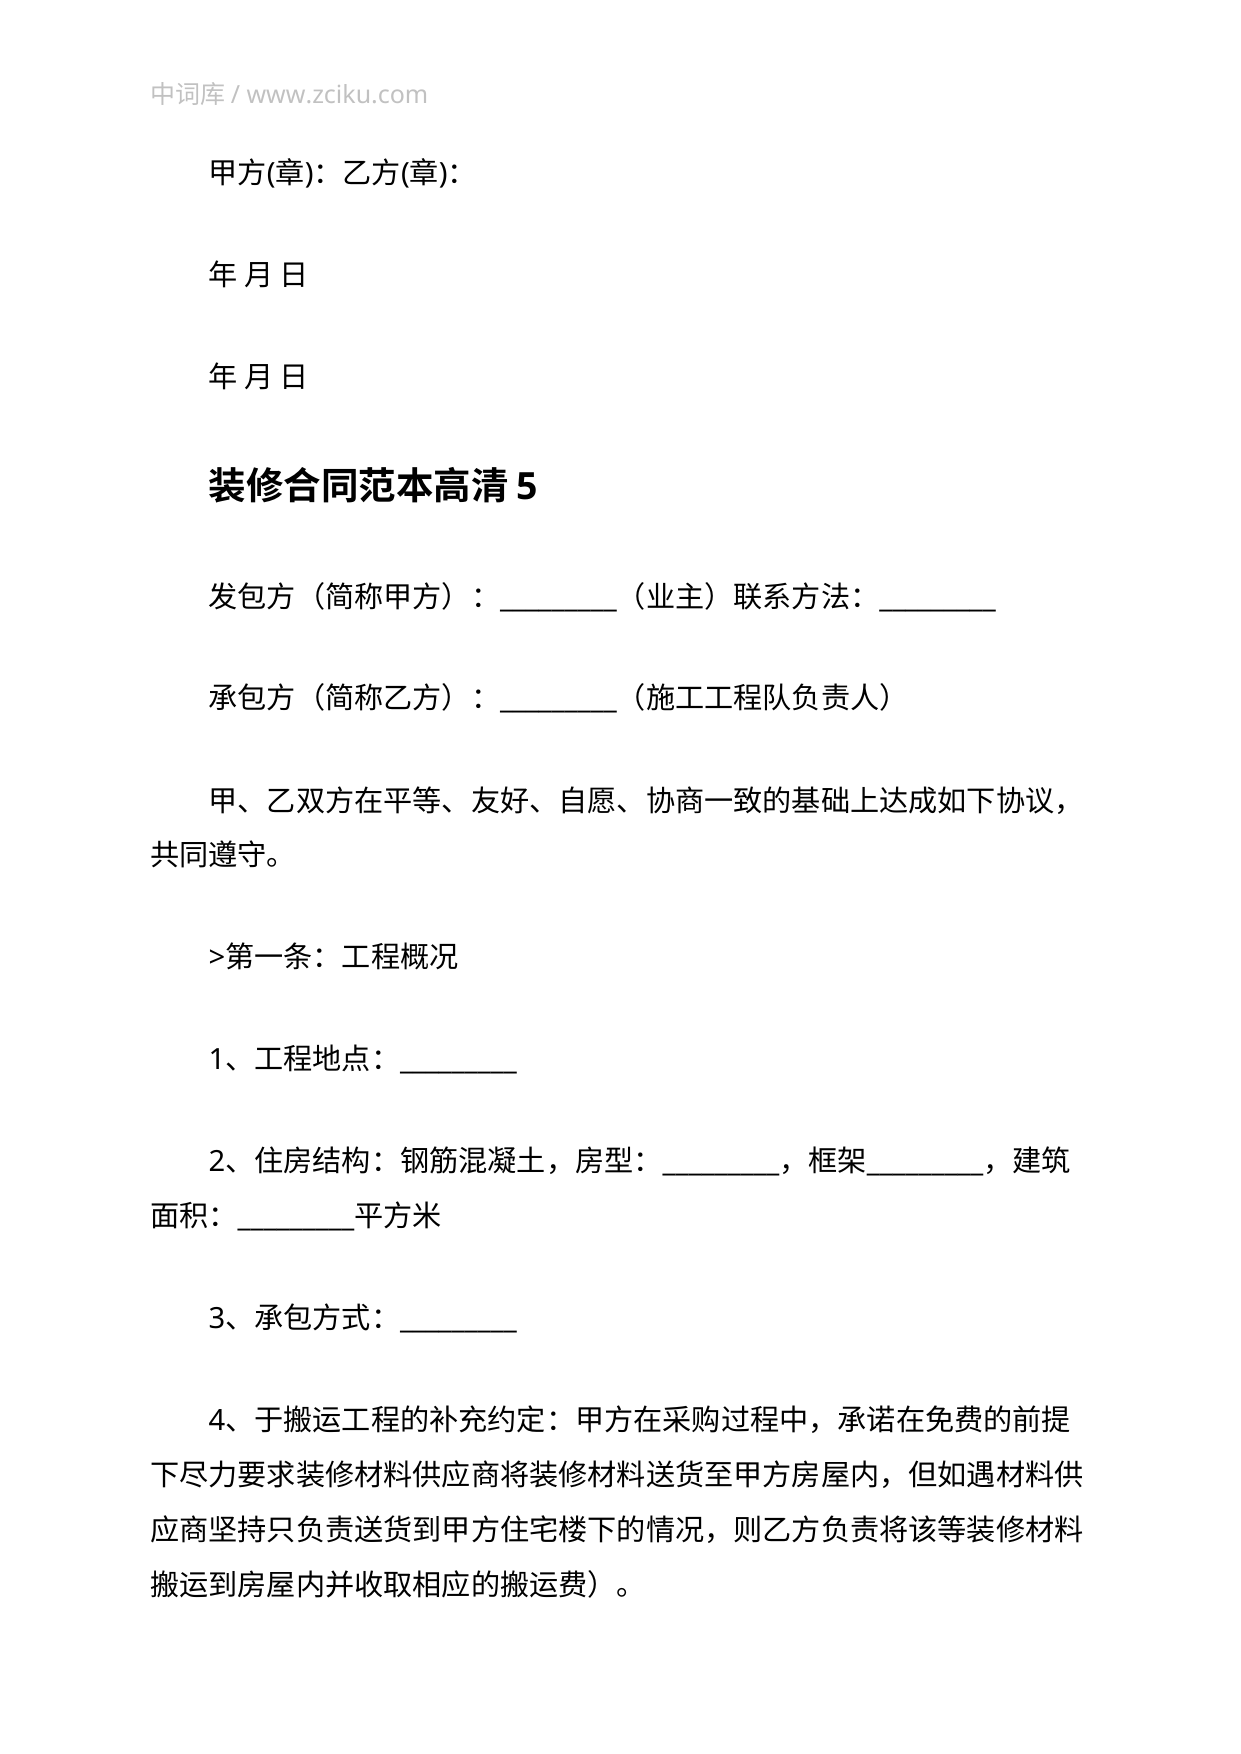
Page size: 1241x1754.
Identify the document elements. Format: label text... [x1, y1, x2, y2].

text 4、于搬运工程的补充约定：甲方在采购过程中，承诺在免费的前提下尽力要求装修材料供应商将装修材料送货至甲方房屋内，但如遇材料供应商坚持只负责送货到甲方住宅楼下的情况，则乙方负责将该等装修材料搬运到房屋内并收取相应的搬运费）。 [150, 1397, 1090, 1604]
text 装修合同范本高清5 [150, 456, 1090, 510]
text 发包方（简称甲方）：_________（业主）联系方法：_________ [150, 573, 1090, 616]
text 年 月 日 [150, 252, 1090, 294]
text 甲方(章)：乙方(章)： [150, 150, 1090, 192]
text 年 月 日 [150, 354, 1090, 396]
text 甲、乙双方在平等、友好、自愿、协商一致的基础上达成如下协议，共同遵守。 [150, 777, 1090, 874]
text >第一条：工程概况 [150, 934, 1090, 976]
text 2、住房结构：钢筋混凝土，房型：_________，框架_________，建筑面积：_________平方米 [150, 1138, 1090, 1235]
text 3、承包方式：_________ [150, 1295, 1090, 1337]
text 承包方（简称乙方）：_________（施工工程队负责人） [150, 675, 1090, 717]
text 1、工程地点：_________ [150, 1036, 1090, 1078]
